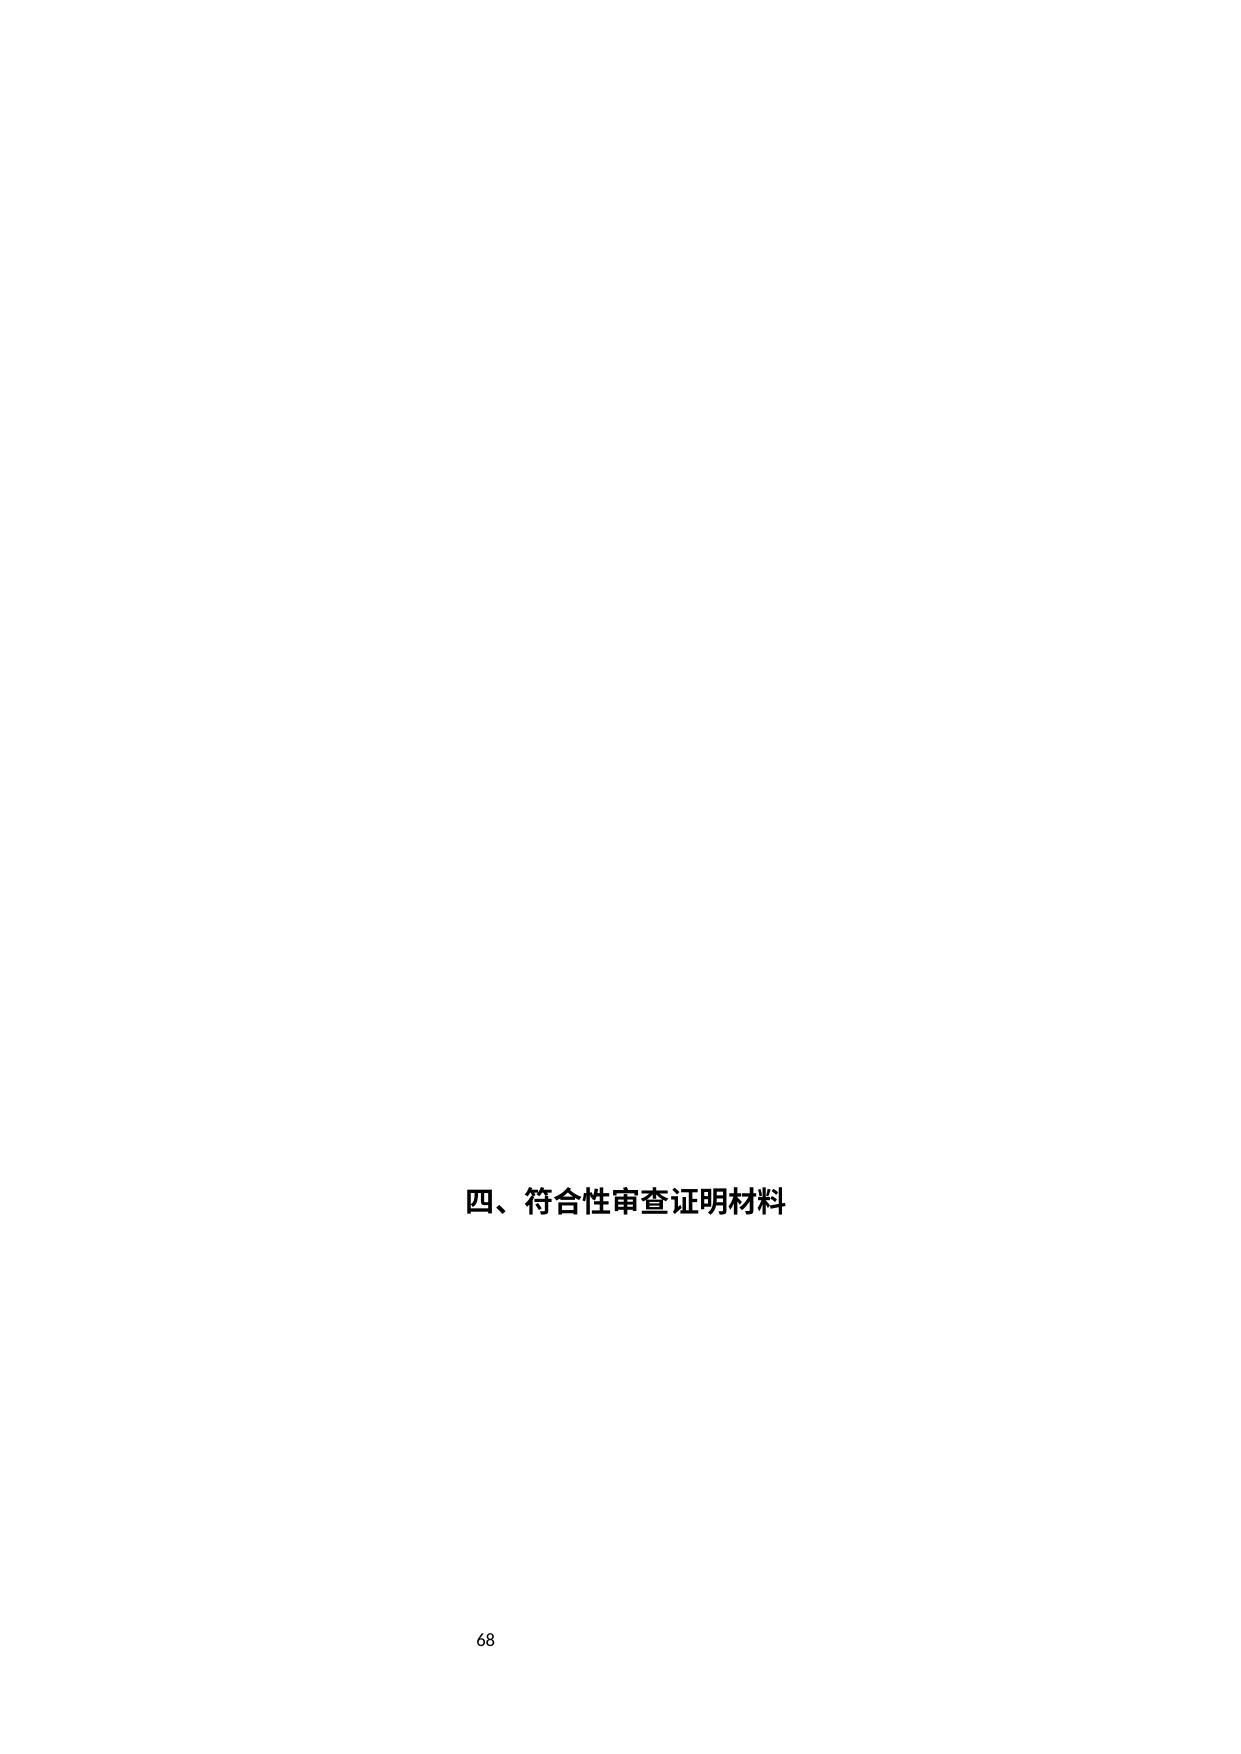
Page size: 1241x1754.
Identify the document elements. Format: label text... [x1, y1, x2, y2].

text 四、符合性审查证明材料 [165, 1167, 1087, 1232]
